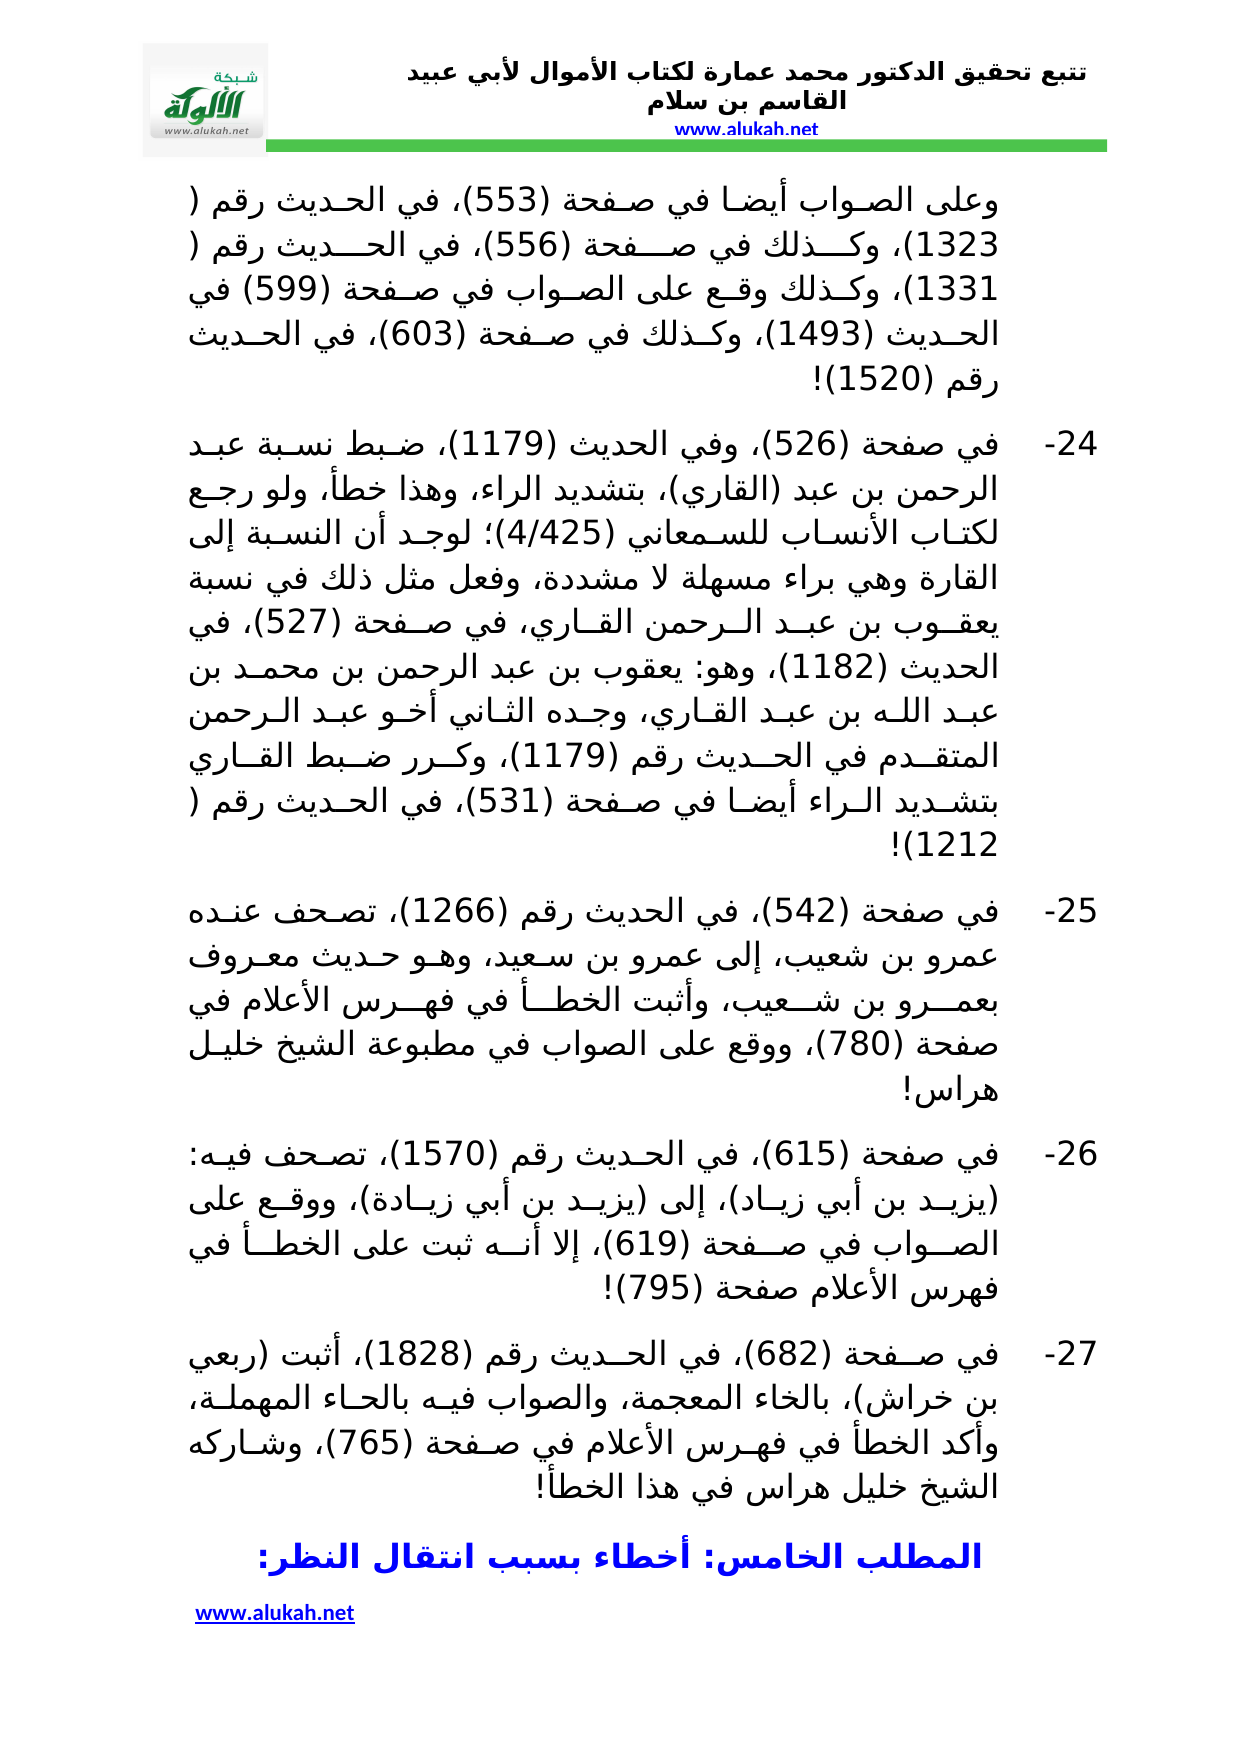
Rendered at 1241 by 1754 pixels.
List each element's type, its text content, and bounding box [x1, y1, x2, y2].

text المطلب الخامس: أخطاء بسبب انتقال النظر: [187, 1537, 1053, 1576]
list في صفحة (615)، في الحديث رقم (1570)، تصحف فيه: (يزيد بن أبي زياد)، إلى (يزيد بن أبي زيادة)، ووقع على الصواب في صفحة (619)، إلا أنه ثبت على الخطأ في فهرس الأعلام صفحة (795)! [187, 1135, 1044, 1307]
list في صفحة (682)، في الحديث رقم (1828)، أثبت (ربعي بن خراش)، بالخاء المعجمة، والصواب فيه بالحاء المهملة، وأكد الخطأ في فهرس الأعلام في صفحة (765)، وشاركه الشيخ خليل هراس في هذا الخطأ! [187, 1334, 1044, 1507]
list في صفحة (542)، في الحديث رقم (1266)، تصحف عنده عمرو بن شعيب، إلى عمرو بن سعيد، وهو حديث معروف بعمرو بن شعيب، وأثبت الخطأ في فهرس الأعلام في صفحة (780)، ووقع على الصواب في مطبوعة الشيخ خليل هراس! [187, 891, 1044, 1108]
list في صفحة (526)، وفي الحديث (1179)، ضبط نسبة عبد الرحمن بن عبد (القاري)، بتشديد الراء، وهذا خطأ، ولو رجع لكتاب الأنساب للسمعاني (4/425)؛ لوجد أن النسبة إلى القارة وهي براء مسهلة لا مشددة، وفعل مثل ذلك في نسبة يعقوب بن عبد الرحمن القاري، في صفحة (527)، في الحديث (1182)، وهو: يعقوب بن عبد الرحمن بن محمد بن عبد الله بن عبد القاري، وجده الثاني أخو عبد الرحمن المتقدم في الحديث رقم (1179)، وكرر ضبط القاري بتشديد الراء أيضا في صفحة (531)، في الحديث رقم (1212)! [187, 424, 1044, 864]
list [187, 181, 1044, 398]
